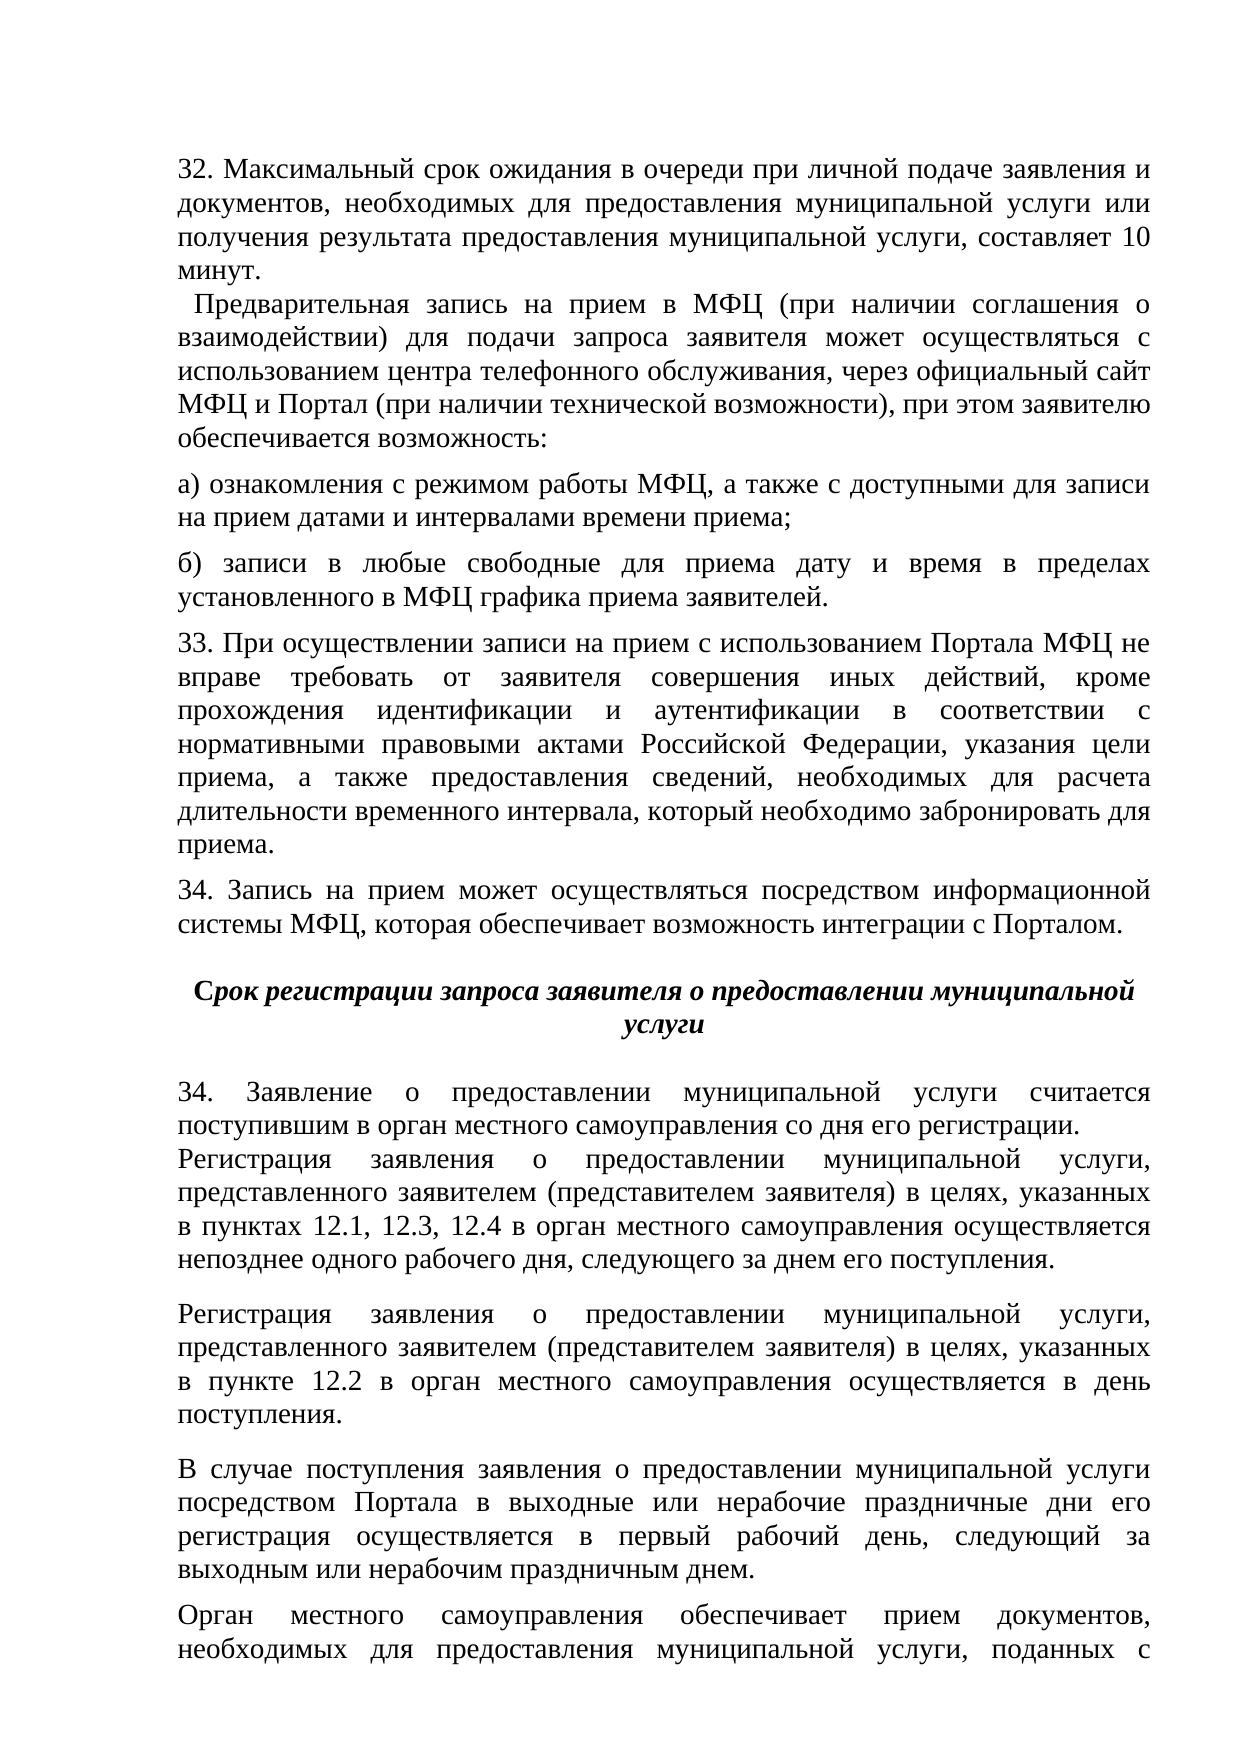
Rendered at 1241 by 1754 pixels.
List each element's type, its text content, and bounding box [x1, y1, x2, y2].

text 33. При осуществлении записи на прием с использованием Портала МФЦ не вправе требовать от заявителя совершения иных действий, кроме прохождения идентификации и аутентификации в соответствии с нормативными правовыми актами Российской Федерации, указания цели приема, а также предоставления сведений, необходимых для расчета длительности временного интервала, который необходимо забронировать для приема. [177, 625, 1152, 860]
text Регистрация заявления о предоставлении муниципальной услуги, представленного заявителем (представителем заявителя) в целях, указанных в пунктах 12.1, 12.3, 12.4 в орган местного самоуправления осуществляется непозднее одного рабочего дня, следующего за днем его поступления. [177, 1141, 1152, 1275]
text 34. Запись на прием может осуществляться посредством информационной системы МФЦ, которая обеспечивает возможность интеграции с Порталом. [177, 872, 1152, 939]
text В случае поступления заявления о предоставлении муниципальной услуги посредством Портала в выходные или нерабочие праздничные дни его регистрация осуществляется в первый рабочий день, следующий за выходным или нерабочим праздничным днем. [177, 1451, 1152, 1585]
text 32. Максимальный срок ожидания в очереди при личной подаче заявления и документов, необходимых для предоставления муниципальной услуги или получения результата предоставления муниципальной услуги, составляет 10 минут. [177, 152, 1152, 286]
text б) записи в любые свободные для приема дату и время в пределах установленного в МФЦ графика приема заявителей. [177, 546, 1152, 613]
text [177, 1597, 1152, 1664]
text Регистрация заявления о предоставлении муниципальной услуги, представленного заявителем (представителем заявителя) в целях, указанных в пункте 12.2 в орган местного самоуправления осуществляется в день поступления. [177, 1296, 1152, 1430]
text Срок регистрации запроса заявителя о предоставлении муниципальной услуги [177, 973, 1152, 1040]
text 34. Заявление о предоставлении муниципальной услуги считается поступившим в орган местного самоуправления со дня его регистрации. [177, 1074, 1152, 1141]
text Предварительная запись на прием в МФЦ (при наличии соглашения о взаимодействии) для подачи запроса заявителя может осуществляться с использованием центра телефонного обслуживания, через официальный сайт МФЦ и Портал (при наличии технической возможности), при этом заявителю обеспечивается возможность: [177, 286, 1152, 453]
text а) ознакомления с режимом работы МФЦ, а также с доступными для записи на прием датами и интервалами времени приема; [177, 466, 1152, 533]
